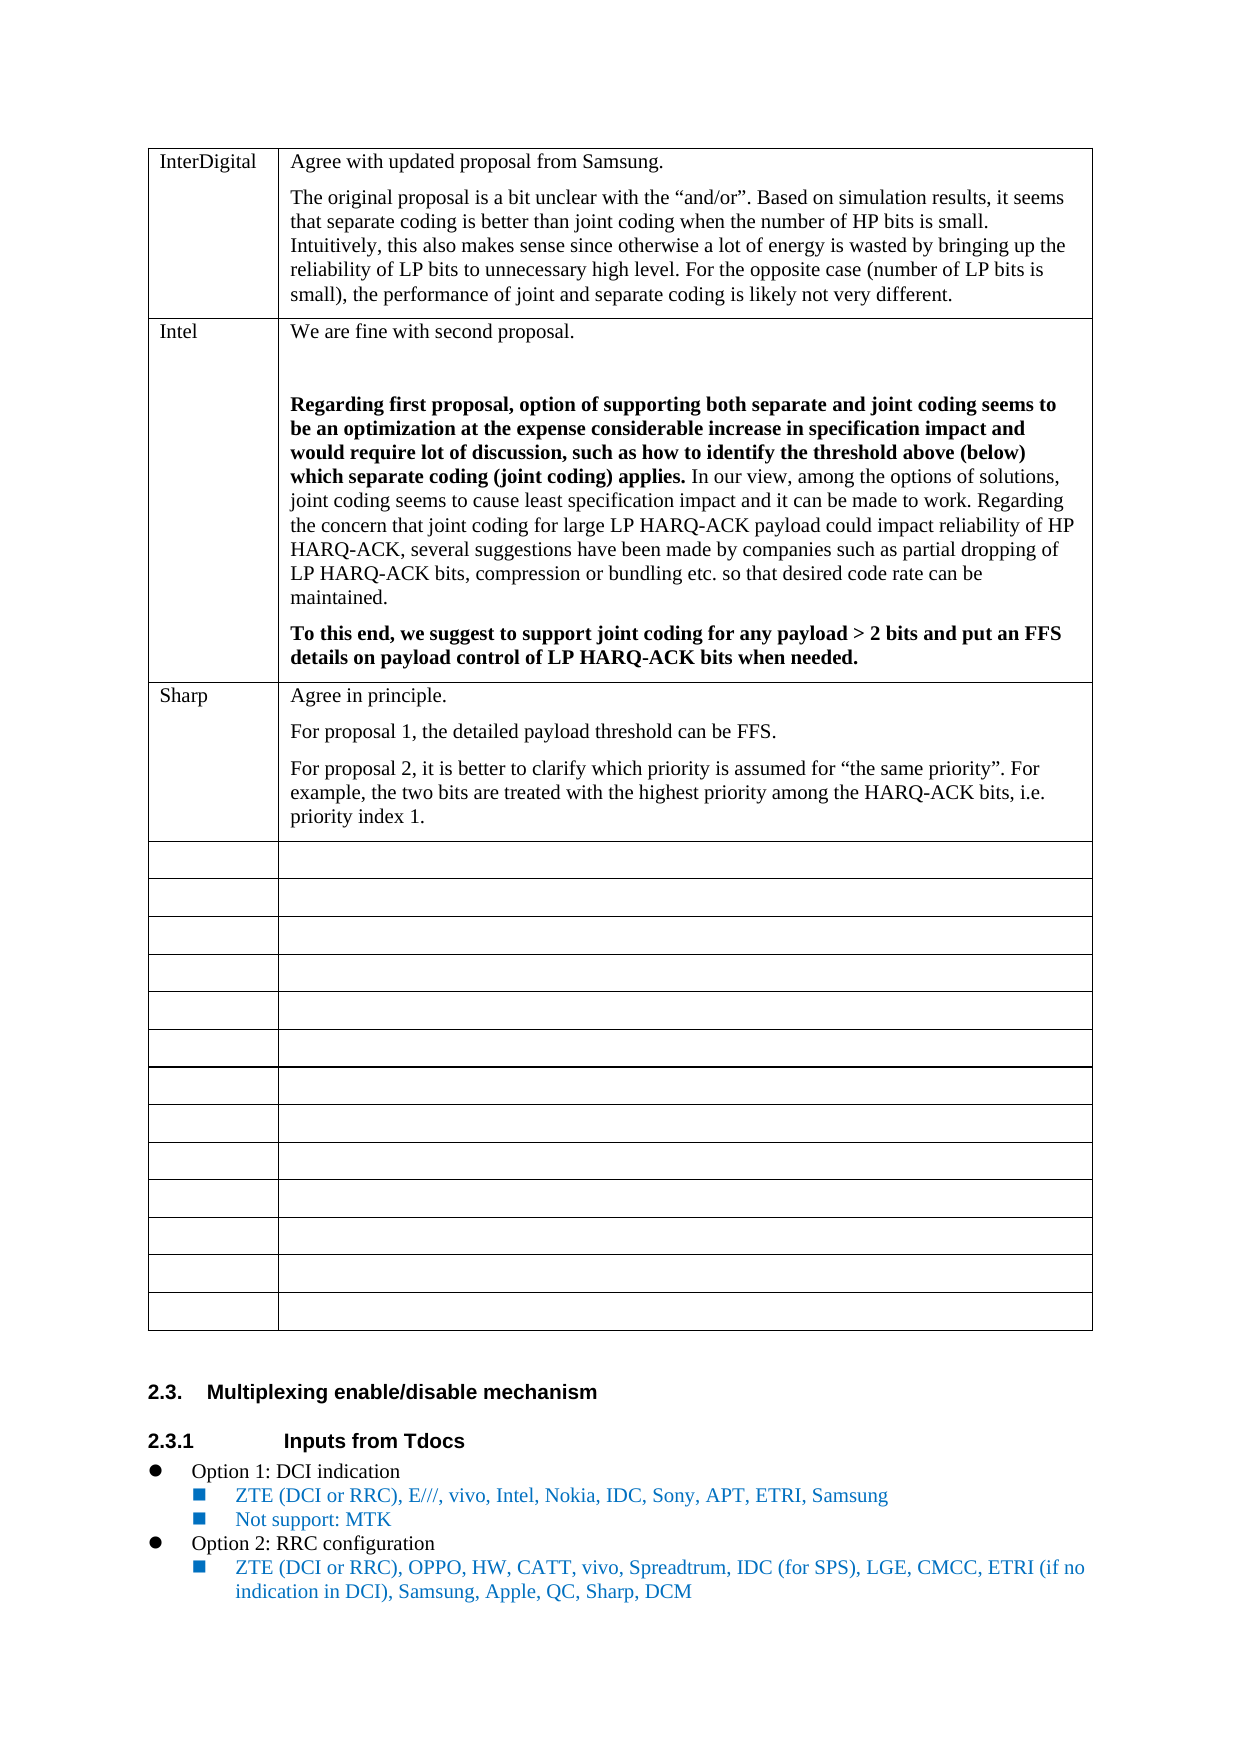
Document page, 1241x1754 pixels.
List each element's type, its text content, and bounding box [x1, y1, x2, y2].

list ZTE (DCI or RRC), OPPO, HW, CATT, vivo, Spreadtrum, IDC (for SPS), LGE, CMCC, ETRI (if no indication in DCI), Samsung, Apple, QC, Sharp, DCM [191, 1555, 1093, 1603]
list ZTE (DCI or RRC), E///, vivo, Intel, Nokia, IDC, Sony, APT, ETRI, Samsung [191, 1483, 1093, 1507]
list Option 2: RRC configuration [148, 1531, 1093, 1555]
table_cell Sharp [149, 683, 278, 841]
table_cell Agree in principle. For proposal 1, the detailed payload threshold can be FFS. For proposal 2, it is better to clarify which priority is assumed for “the same priority”. For example, the two bits are treated with the highest priority among the HARQ-ACK bits, i.e. priority index 1. [279, 683, 1092, 841]
table_cell [149, 1068, 278, 1104]
table_cell [149, 992, 278, 1029]
table_cell [149, 1030, 278, 1066]
table_cell [149, 1143, 278, 1179]
table_cell [149, 917, 278, 953]
table_cell [149, 955, 278, 991]
table_cell [279, 1255, 1092, 1292]
list Option 1: DCI indication [148, 1459, 1093, 1483]
table_cell [279, 1068, 1092, 1104]
table_cell [279, 1293, 1092, 1329]
table_cell [279, 1218, 1092, 1254]
table_cell [149, 1218, 278, 1254]
table_cell Agree with updated proposal from Samsung. The original proposal is a bit unclear with the “and/or”. Based on simulation results, it seems that separate coding is better than joint coding when the number of HP bits is small. Intuitively, this also makes sense since otherwise a lot of energy is wasted by bringing up the reliability of LP bits to unnecessary high level. For the opposite case (number of LP bits is small), the performance of joint and separate coding is likely not very different. [279, 149, 1092, 318]
table_cell [279, 955, 1092, 991]
table_cell [149, 1293, 278, 1329]
table_cell [149, 1180, 278, 1217]
table_cell [149, 1255, 278, 1292]
table_cell [279, 1030, 1092, 1066]
table_cell [279, 1105, 1092, 1142]
table_cell [279, 1180, 1092, 1217]
table_cell InterDigital [149, 149, 278, 318]
table_cell Intel [149, 319, 278, 682]
table_cell [149, 879, 278, 916]
table_cell [279, 917, 1092, 953]
table_cell [149, 842, 278, 878]
table_cell [149, 1105, 278, 1142]
list Not support: MTK [191, 1507, 1093, 1531]
table_cell [279, 992, 1092, 1029]
table_cell [279, 842, 1092, 878]
table_cell We are fine with second proposal. Regarding first proposal, option of supporting both separate and joint coding seems to be an optimization at the expense considerable increase in specification impact and would require lot of discussion, such as how to identify the threshold above (below) which separate coding (joint coding) applies. In our view, among the options of solutions, joint coding seems to cause least specification impact and it can be made to work. Regarding the concern that joint coding for large LP HARQ-ACK payload could impact reliability of HP HARQ-ACK, several suggestions have been made by companies such as partial dropping of LP HARQ-ACK bits, compression or bundling etc. so that desired code rate can be maintained. To this end, we suggest to support joint coding for any payload > 2 bits and put an FFS details on payload control of LP HARQ-ACK bits when needed. [279, 319, 1092, 682]
table_cell [279, 1143, 1092, 1179]
subtitle Multiplexing enable/disable mechanism [148, 1380, 1093, 1404]
subtitle Inputs from Tdocs [148, 1429, 1093, 1453]
table_cell [279, 879, 1092, 916]
